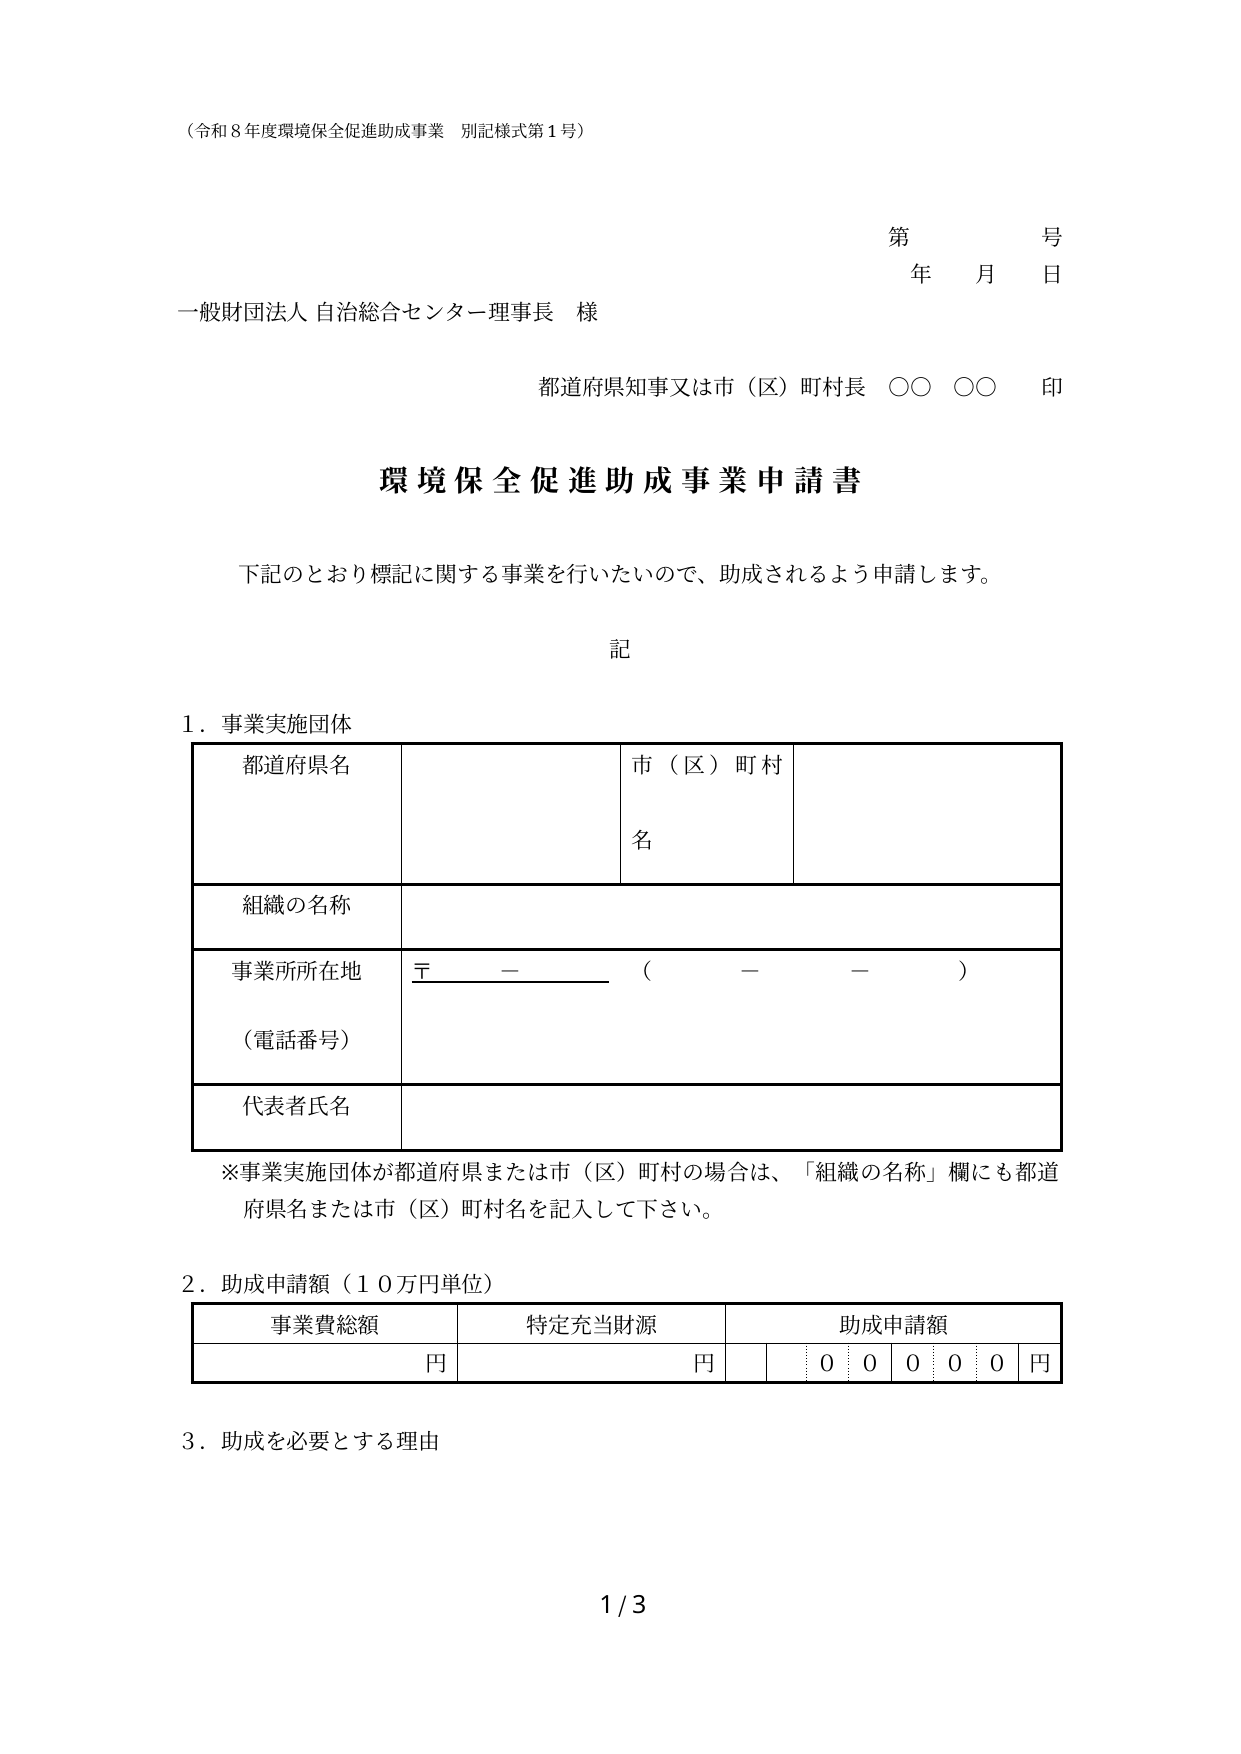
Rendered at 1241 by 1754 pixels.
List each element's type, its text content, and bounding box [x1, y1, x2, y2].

text １．事業実施団体 [177, 704, 1063, 742]
table_cell 円 [458, 1344, 725, 1381]
table_cell 〒 － （ － － ） [402, 951, 1060, 1083]
table_cell [726, 1344, 766, 1381]
table_cell 円 [194, 1344, 457, 1381]
text 一般財団法人 自治総合センター理事長 様 [177, 292, 1063, 329]
table_cell ０ [976, 1344, 1018, 1381]
table_header 助成申請額 [726, 1305, 1060, 1342]
table_header [794, 745, 1060, 882]
text 都道府県知事又は市（区）町村長 ○○ ○○ 印 [177, 367, 1063, 404]
table_header 市（区）町村名 [621, 745, 793, 882]
table_cell [767, 1344, 806, 1381]
text 環境保全促進助成事業申請書 [177, 442, 1063, 517]
text 年 月 日 [177, 254, 1063, 292]
table_cell ０ [934, 1344, 976, 1381]
table_header 都道府県名 [194, 745, 401, 882]
table_header 事業費総額 [194, 1305, 457, 1342]
table_cell 事業所所在地 （電話番号） [194, 951, 401, 1083]
text 記 [177, 629, 1063, 667]
table_cell ０ [892, 1344, 934, 1381]
table_header [402, 745, 620, 882]
table_cell ０ [849, 1344, 891, 1381]
table_cell 組織の名称 [194, 886, 401, 948]
table_cell [402, 886, 1060, 948]
table_cell 円 [1019, 1344, 1060, 1381]
text ※事業実施団体が都道府県または市（区）町村の場合は、「組織の名称」欄にも都道府県名または市（区）町村名を記入して下さい。 [221, 1152, 1063, 1227]
text ３．助成を必要とする理由 [177, 1422, 1063, 1459]
text 下記のとおり標記に関する事業を行いたいので、助成されるよう申請します。 [177, 554, 1063, 592]
table_header 特定充当財源 [458, 1305, 725, 1342]
text ２．助成申請額（１０万円単位） [177, 1264, 1063, 1302]
table_cell ０ [806, 1344, 849, 1381]
text 第 号 [177, 217, 1063, 254]
table_cell [402, 1086, 1060, 1149]
table_cell 代表者氏名 [194, 1086, 401, 1149]
